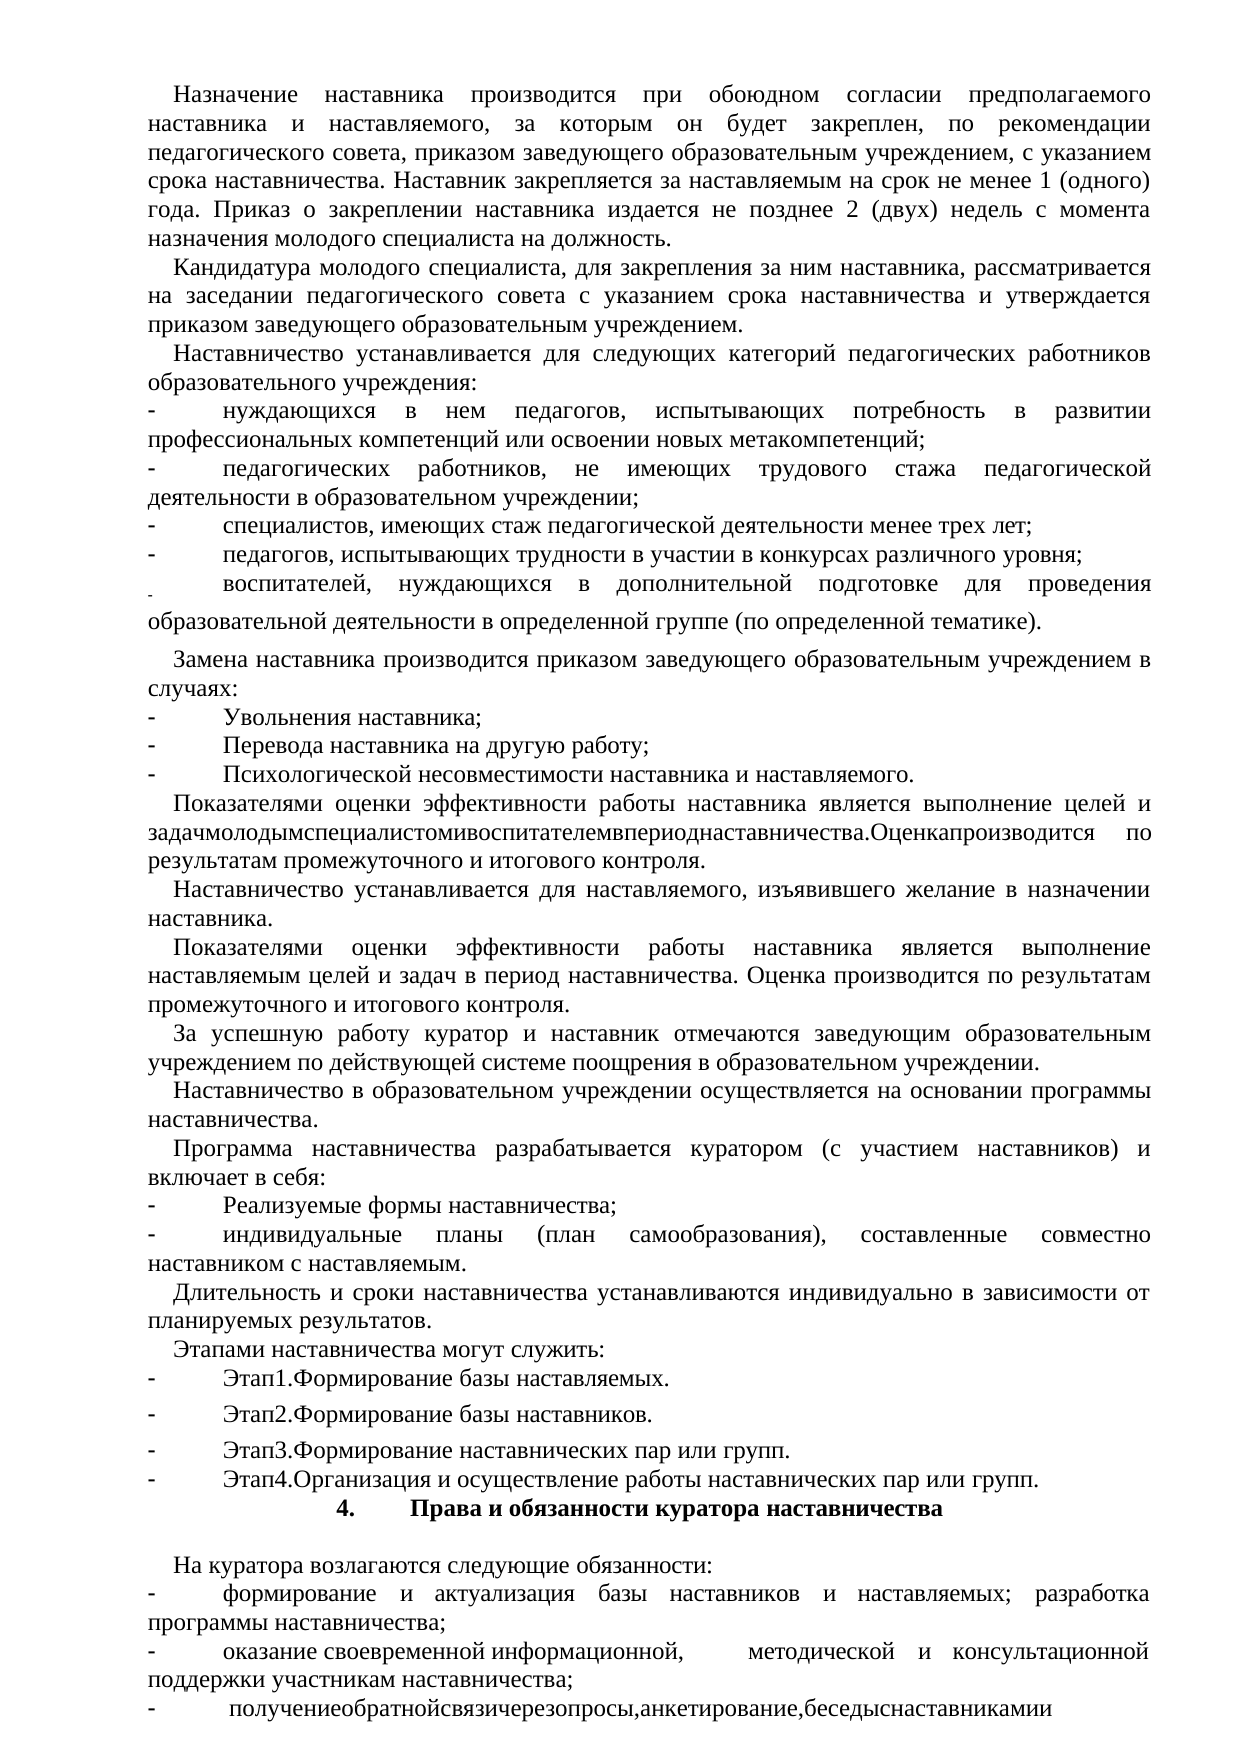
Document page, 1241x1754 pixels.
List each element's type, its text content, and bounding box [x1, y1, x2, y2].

list Реализуемые формы наставничества; [148, 1191, 1163, 1219]
list Показателями оценки эффективности работы наставника является выполнение наставляемым целей и задач в период наставничества. Оценка производится по результатам промежуточного и итогового контроля. [148, 932, 1152, 1018]
list Показателями оценки эффективности работы наставника является выполнение целей и задачмолодымспециалистомивоспитателемвпериоднаставничества.Оценкапроизводится по результатам промежуточного и итогового контроля. [148, 788, 1152, 874]
list педагогов, испытывающих трудности в участии в конкурсах различного уровня; [148, 539, 1163, 568]
list Этап3.Формирование наставнических пар или групп. [148, 1435, 1163, 1464]
list индивидуальные планы (план самообразования), составленные совместно наставником с наставляемым. [148, 1219, 1152, 1277]
list Этапами наставничества могут служить: [148, 1334, 1163, 1363]
list За успешную работу куратор и наставник отмечаются заведующим образовательным учреждением по действующей системе поощрения в образовательном учреждении. [148, 1018, 1152, 1076]
list нуждающихся в нем педагогов, испытывающих потребность в развитии профессиональных компетенций или освоении новых метакомпетенций; [148, 395, 1152, 453]
list оказание своевременной информационной, методической и консультационной поддержки участникам наставничества; [148, 1636, 1152, 1693]
list Психологической несовместимости наставника и наставляемого. [148, 759, 1163, 788]
list воспитателей, нуждающихся в дополнительной подготовке для проведения образовательной деятельности в определенной группе (по определенной тематике). [148, 568, 1152, 644]
list Перевода наставника на другую работу; [148, 731, 1163, 759]
list педагогических работников, не имеющих трудового стажа педагогической деятельности в образовательном учреждении; [148, 453, 1152, 510]
list Наставничество в образовательном учреждении осуществляется на основании программы наставничества. [148, 1076, 1152, 1133]
list Кандидатура молодого специалиста, для закрепления за ним наставника, рассматривается на заседании педагогического совета с указанием срока наставничества и утверждается приказом заведующего образовательным учреждением. [148, 252, 1152, 338]
list На куратора возлагаются следующие обязанности: [148, 1550, 1163, 1579]
list Длительность и сроки наставничества устанавливаются индивидуально в зависимости от планируемых результатов. [148, 1277, 1151, 1334]
list Наставничество устанавливается для следующих категорий педагогических работников образовательного учреждения: [148, 338, 1152, 395]
list Программа наставничества разрабатывается куратором (с участием наставников) и включает в себя: [148, 1133, 1152, 1191]
list Увольнения наставника; [148, 702, 1163, 731]
list Назначение наставника производится при обоюдном согласии предполагаемого наставника и наставляемого, за которым он будет закреплен, по рекомендации педагогического совета, приказом заведующего образовательным учреждением, с указанием срока наставничества. Наставник закрепляется за наставляемым на срок не менее 1 (одного) года. Приказ о закреплении наставника издается не позднее 2 (двух) недель с момента назначения молодого специалиста на должность. [148, 79, 1152, 252]
list Наставничество устанавливается для наставляемого, изъявившего желание в назначении наставника. [148, 874, 1151, 932]
list формирование и актуализация базы наставников и наставляемых; разработка программы наставничества; [148, 1579, 1152, 1636]
list Этап4.Организация и осуществление работы наставнических пар или групп. [148, 1464, 1163, 1493]
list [148, 1693, 1151, 1722]
list Этап1.Формирование базы наставляемых. [148, 1363, 1163, 1392]
list специалистов, имеющих стаж педагогической деятельности менее трех лет; [148, 510, 1163, 539]
list Этап2.Формирование базы наставников. [148, 1399, 1163, 1428]
list Замена наставника производится приказом заведующего образовательным учреждением в случаях: [148, 644, 1152, 702]
subtitle Права и обязанности куратора наставничества [336, 1493, 1163, 1522]
